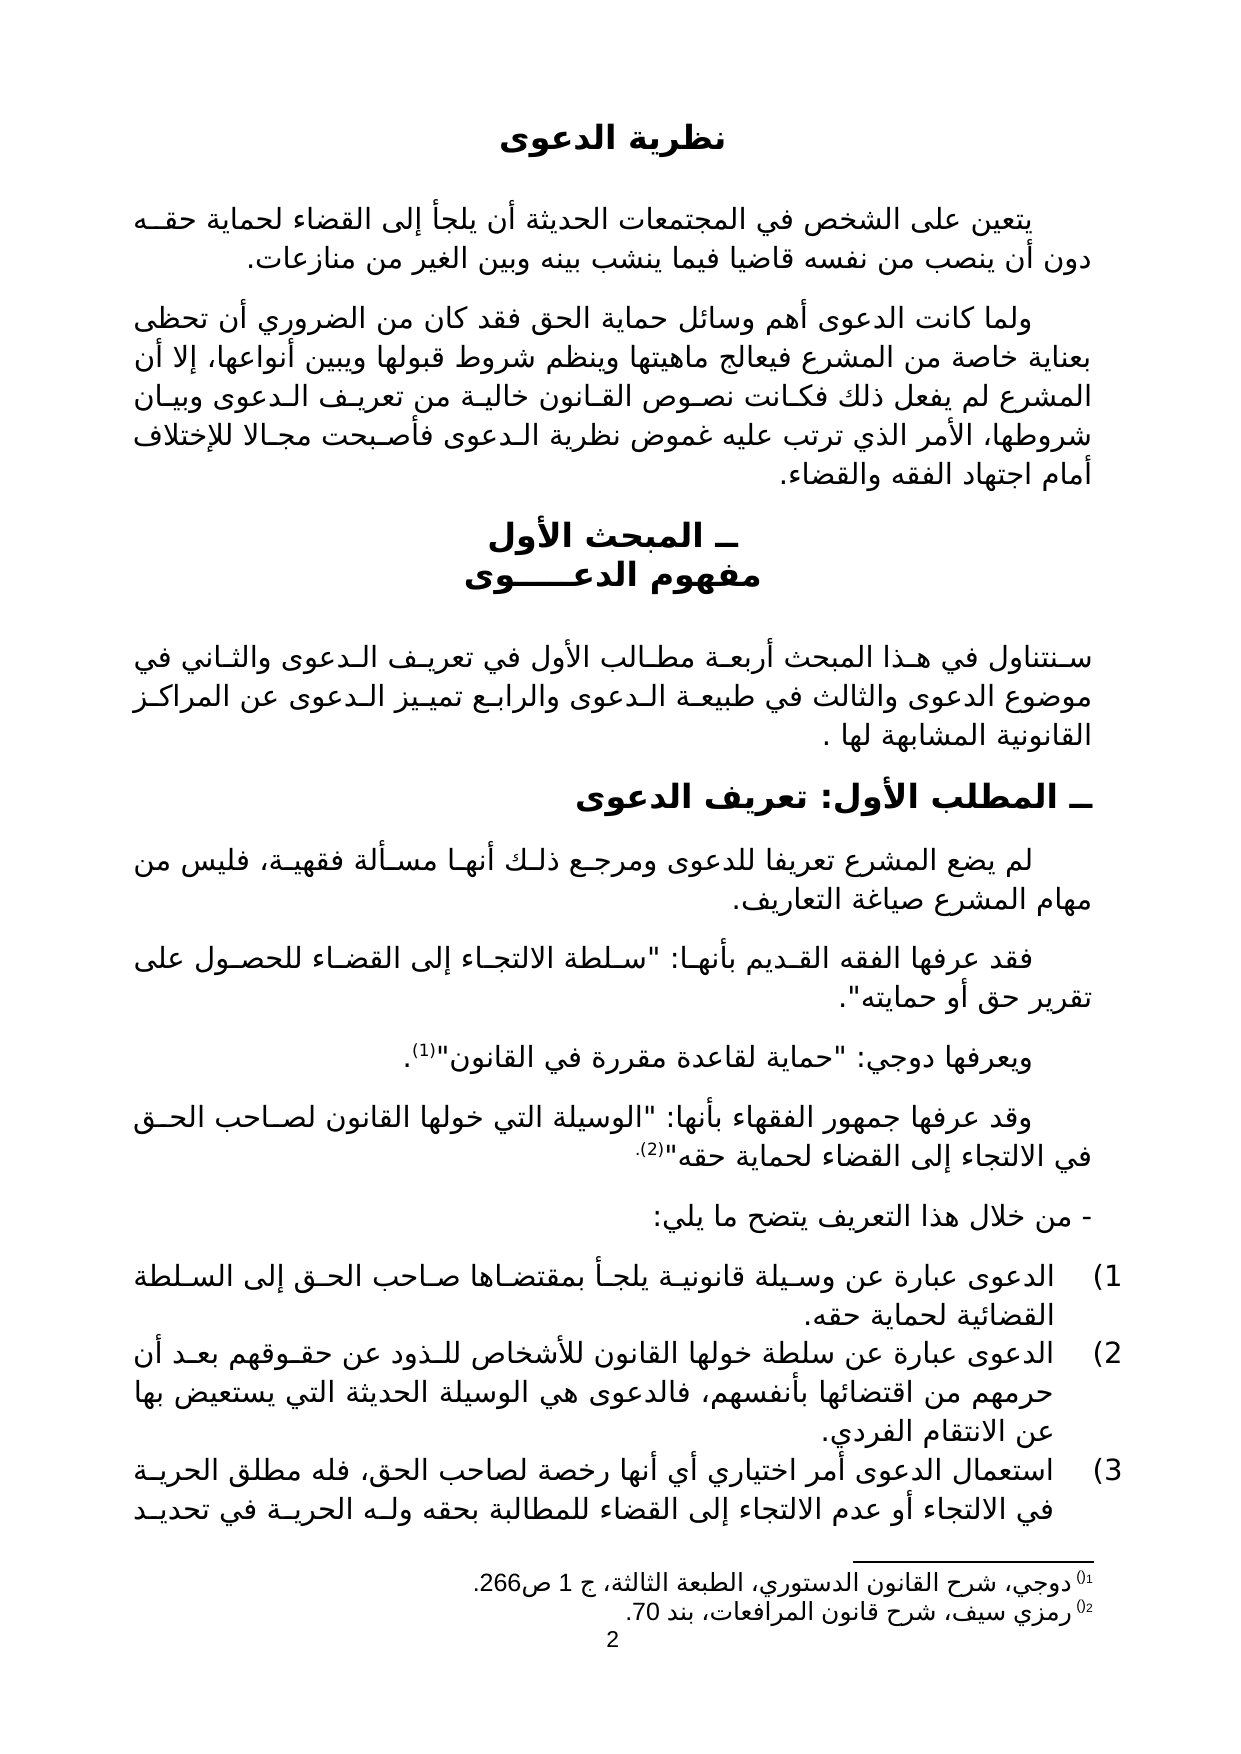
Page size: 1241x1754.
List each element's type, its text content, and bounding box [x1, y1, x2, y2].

text يتعين على الشخص في المجتمعات الحديثة أن يلجأ إلى القضاء لحماية حقه دون أن ينصب من نفسه قاضيا فيما ينشب بينه وبين الغير من منازعات. [133, 202, 1093, 275]
list الدعوى عبارة عن وسيلة قانونية يلجأ بمقتضاها صاحب الحق إلى السلطة القضائية لحماية حقه. [133, 1259, 1093, 1332]
text - من خلال هذا التعريف يتضح ما يلي: [133, 1199, 1093, 1233]
text ــ المبحث الأول [133, 517, 1093, 556]
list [133, 1454, 1093, 1527]
text سنتناول في هذا المبحث أربعة مطالب الأول في تعريف الدعوى والثاني في موضوع الدعوى والثالث في طبيعة الدعوى والرابع تمييز الدعوى عن المراكز القانونية المشابهة لها . [133, 640, 1093, 752]
list الدعوى عبارة عن سلطة خولها القانون للأشخاص للذود عن حقوقهم بعد أن حرمهم من اقتضائها بأنفسهم، فالدعوى هي الوسيلة الحديثة التي يستعيض بها عن الانتقام الفردي. [133, 1337, 1093, 1449]
text نظرية الدعوى [133, 118, 1093, 157]
text ويعرفها دوجي: "حماية لقاعدة مقررة في القانون"(). [133, 1041, 1093, 1074]
text لم يضع المشرع تعريفا للدعوى ومرجع ذلك أنها مسألة فقهية، فليس من مهام المشرع صياغة التعاريف. [133, 843, 1093, 916]
text ــ المطلب الأول: تعريف الدعوى [133, 778, 1093, 816]
text فقد عرفها الفقه القديم بأنها: "سلطة الالتجاء إلى القضاء للحصول على تقرير حق أو حمايته". [133, 942, 1093, 1015]
text ولما كانت الدعوى أهم وسائل حماية الحق فقد كان من الضروري أن تحظى بعناية خاصة من المشرع فيعالج ماهيتها وينظم شروط قبولها ويبين أنواعها، إلا أن المشرع لم يفعل ذلك فكانت نصوص القانون خالية من تعريف الدعوى وبيان شروطها، الأمر الذي ترتب عليه غموض نظرية الدعوى فأصبحت مجالا للإختلاف أمام اجتهاد الفقه والقضاء. [133, 301, 1093, 491]
text وقد عرفها جمهور الفقهاء بأنها: "الوسيلة التي خولها القانون لصاحب الحق في الالتجاء إلى القضاء لحماية حقه"(). [133, 1100, 1093, 1173]
text مفهوم الدعـــــوى [133, 556, 1093, 594]
